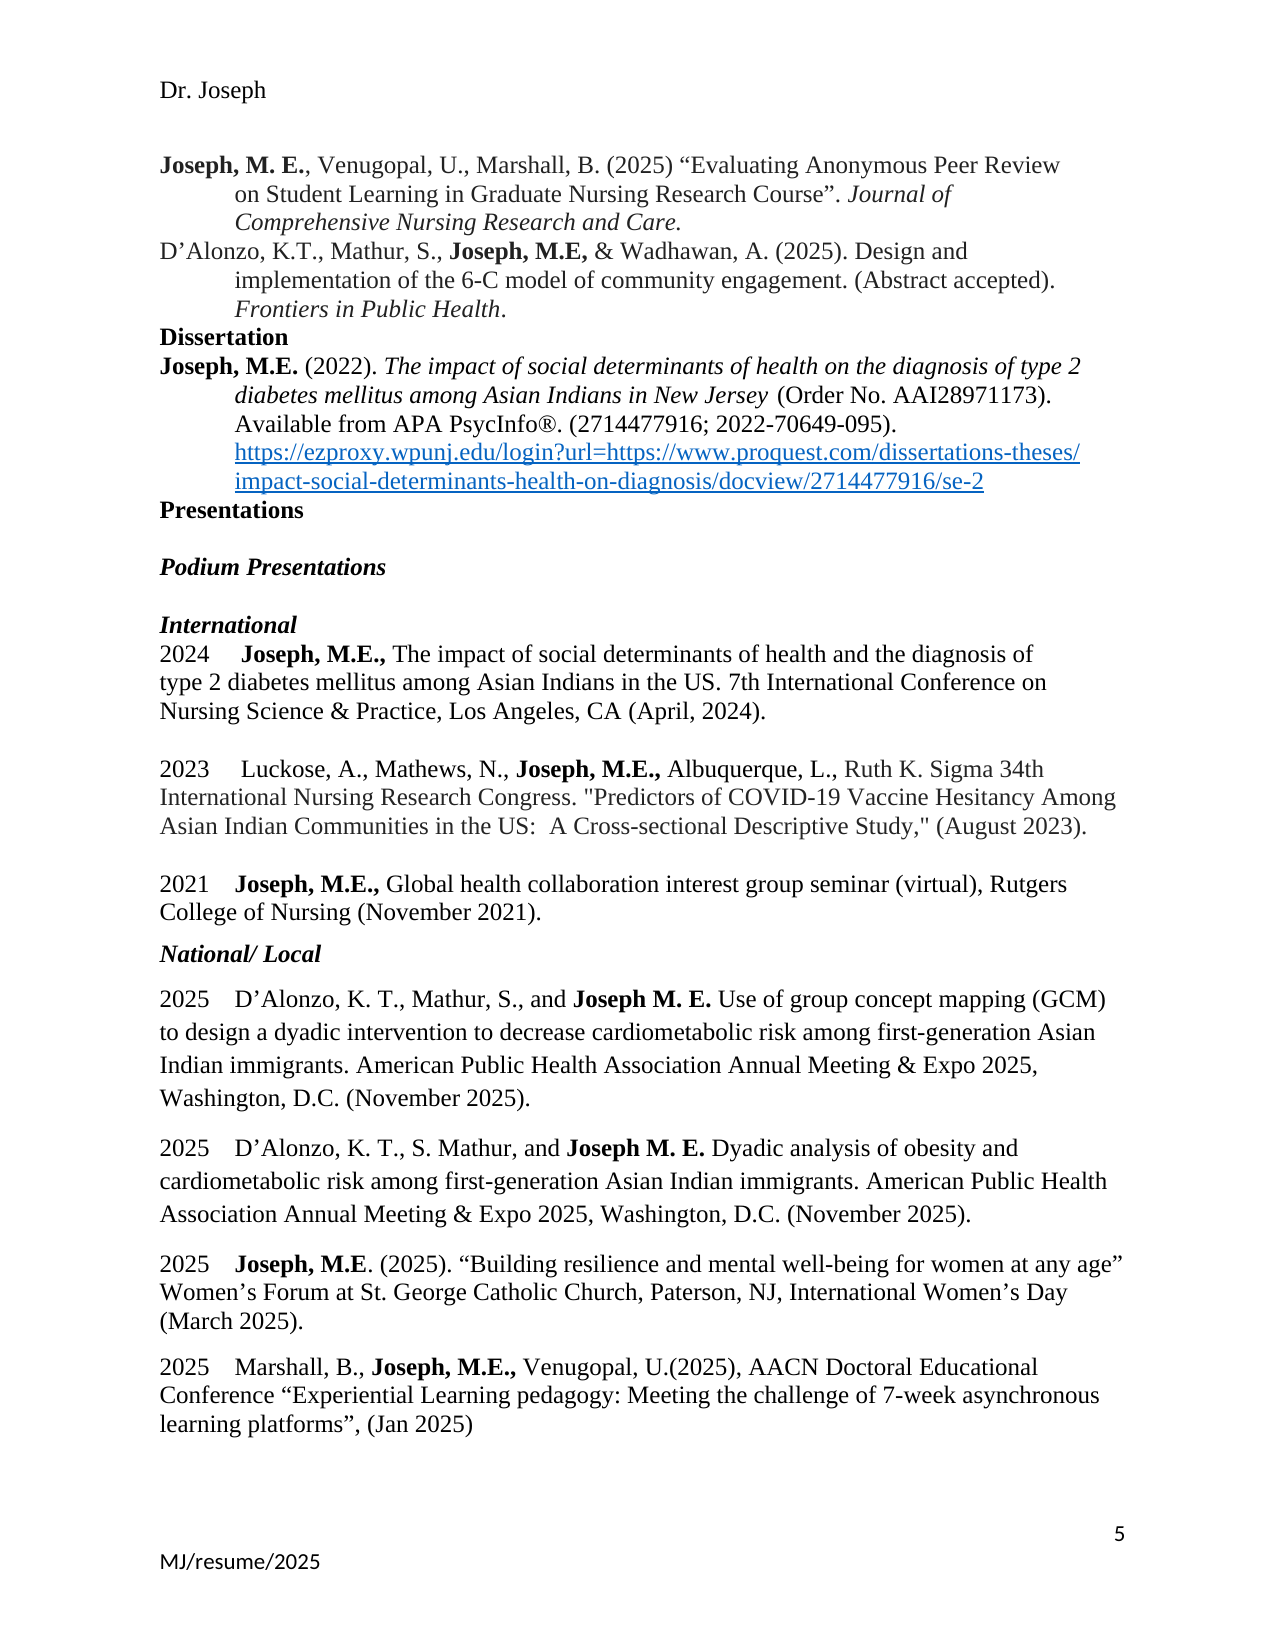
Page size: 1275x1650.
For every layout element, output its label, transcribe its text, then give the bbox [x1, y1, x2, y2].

text D’Alonzo, K.T., Mathur, S., Joseph, M.E, & Wadhawan, A. (2025). Design and implementation of the 6-C model of community engagement. (Abstract accepted). Frontiers in Public Health. [159, 236, 1077, 322]
text 2025 Marshall, B., Joseph, M.E., Venugopal, U.(2025), AACN Doctoral Educational Conference “Experiential Learning pedagogy: Meeting the challenge of 7-week asynchronous learning platforms”, (Jan 2025) [159, 1352, 1125, 1438]
text 2025 D’Alonzo, K. T., Mathur, S., and Joseph M. E. Use of group concept mapping (GCM) to design a dyadic intervention to decrease cardiometabolic risk among first-generation Asian Indian immigrants. American Public Health Association Annual Meeting & Expo 2025, Washington, D.C. (November 2025). [159, 984, 1125, 1112]
text 2023 Luckose, A., Mathews, N., Joseph, M.E., Albuquerque, L., Ruth K. Sigma 34th International Nursing Research Congress. "Predictors of COVID-19 Vaccine Hesitancy Among Asian Indian Communities in the US: A Cross-sectional Descriptive Study," (August 2023). [159, 754, 1125, 840]
text Dissertation [159, 322, 1077, 351]
text National/ Local [159, 939, 1125, 967]
text International [159, 610, 1077, 639]
text 2024 Joseph, M.E., The impact of social determinants of health and the diagnosis of type 2 diabetes mellitus among Asian Indians in the US. 7th International Conference on Nursing Science & Practice, Los Angeles, CA (April, 2024). [159, 639, 1077, 725]
text Joseph, M.E. (2022). The impact of social determinants of health on the diagnosis of type 2 diabetes mellitus among Asian Indians in New Jersey (Order No. AAI28971173). Available from APA PsycInfo®. (2714477916; 2022-70649-095). https://ezproxy.wpunj.edu/login?url=https://www.proquest.com/dissertations-theses/impact-social-determinants-health-on-diagnosis/docview/2714477916/se-2 [159, 351, 1125, 495]
text 2021 Joseph, M.E., Global health collaboration interest group seminar (virtual), Rutgers College of Nursing (November 2021). [159, 869, 1125, 926]
text Presentations [159, 495, 1077, 524]
text 2025 D’Alonzo, K. T., S. Mathur, and Joseph M. E. Dyadic analysis of obesity and cardiometabolic risk among first-generation Asian Indian immigrants. American Public Health Association Annual Meeting & Expo 2025, Washington, D.C. (November 2025). [159, 1133, 1125, 1228]
text Joseph, M. E., Venugopal, U., Marshall, B. (2025) “Evaluating Anonymous Peer Review on Student Learning in Graduate Nursing Research Course”. Journal of Comprehensive Nursing Research and Care. [159, 150, 1077, 236]
text Podium Presentations [159, 552, 1077, 581]
text 2025 Joseph, M.E. (2025). “Building resilience and mental well-being for women at any age” Women’s Forum at St. George Catholic Church, Paterson, NJ, International Women’s Day (March 2025). [159, 1249, 1125, 1335]
